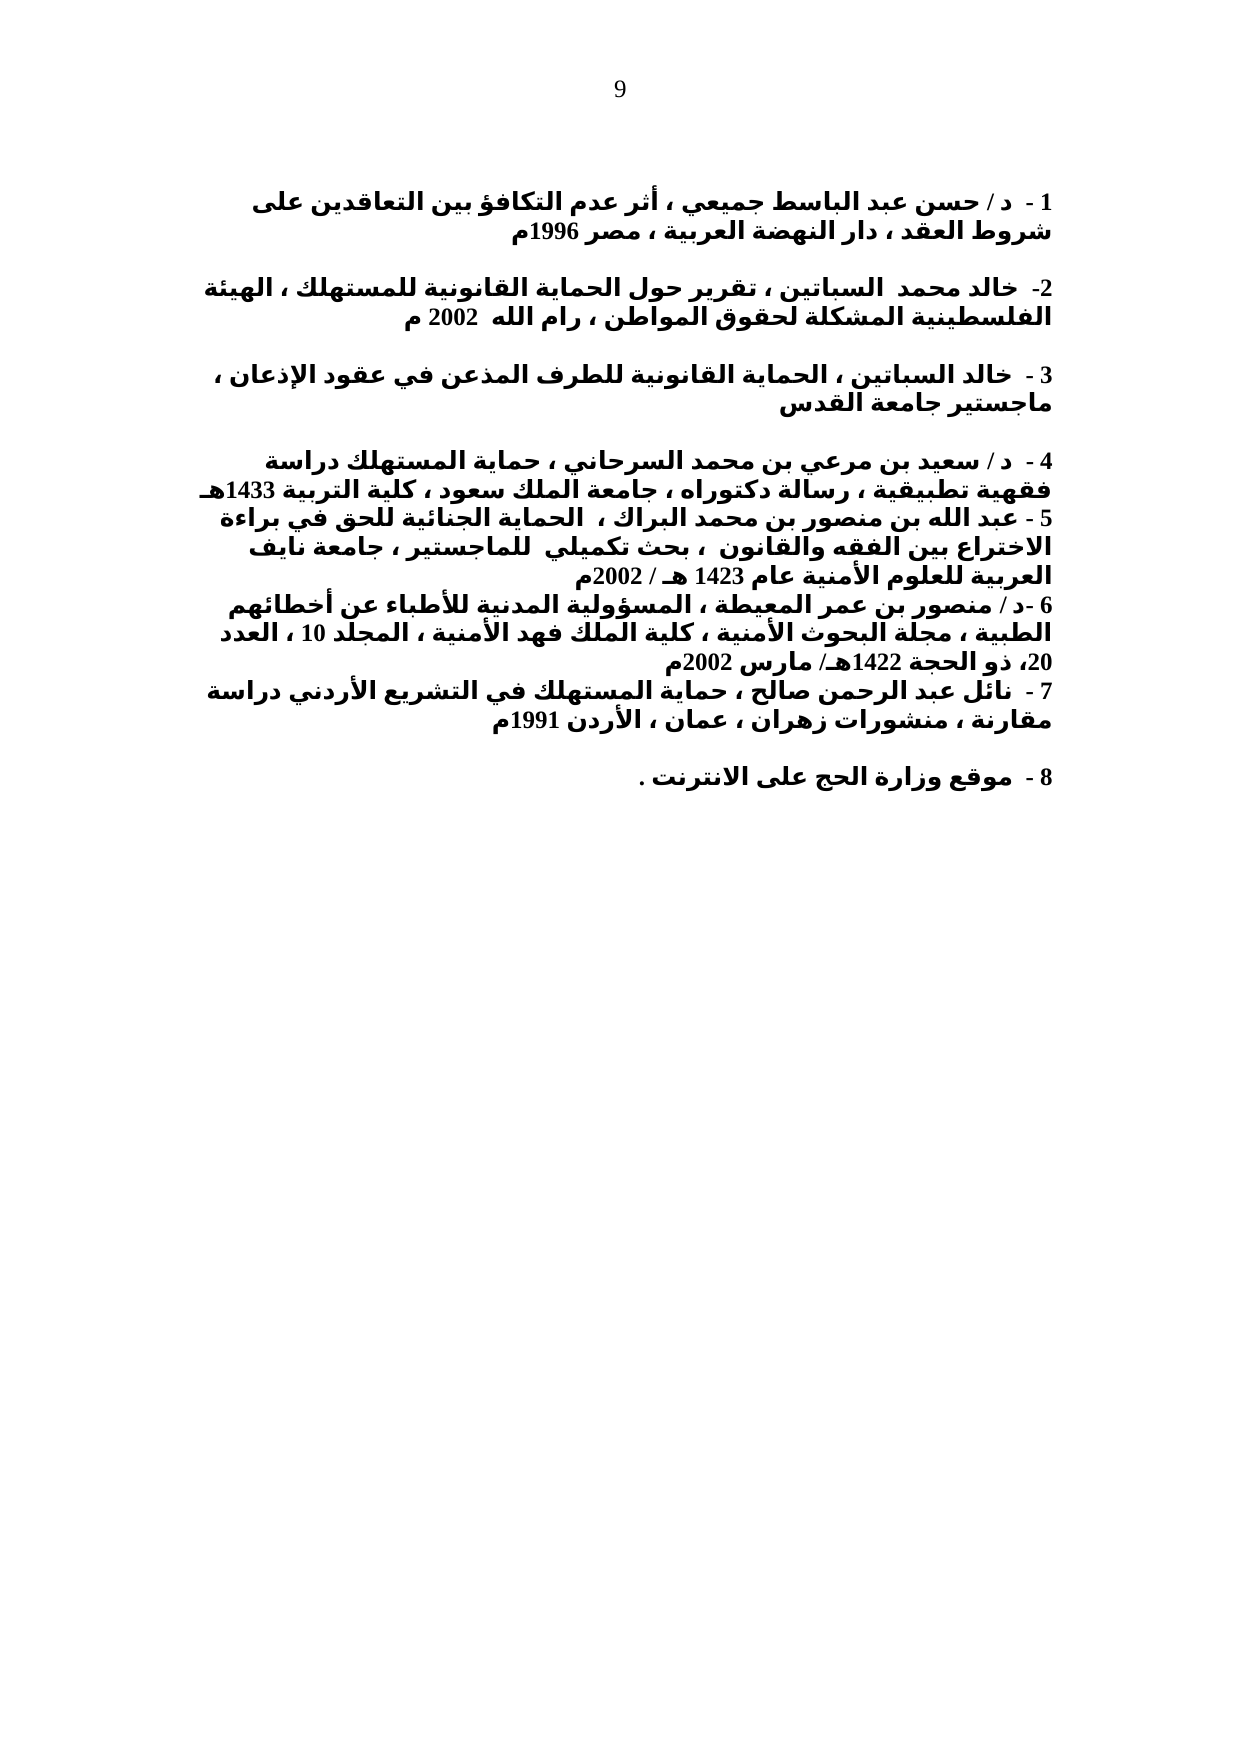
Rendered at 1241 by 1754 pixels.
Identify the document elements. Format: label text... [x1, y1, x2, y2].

text 8 - موقع وزارة الحج على الانترنت . [187, 762, 1053, 791]
text 4 - د / سعيد بن مرعي بن محمد السرحاني ، حماية المستهلك دراسة فقهية تطبيقية ، رسالة دكتوراه ، جامعة الملك سعود ، كلية التربية 1433هـ [187, 446, 1053, 503]
text 7 - نائل عبد الرحمن صالح ، حماية المستهلك في التشريع الأردني دراسة مقارنة ، منشورات زهران ، عمان ، الأردن 1991م [187, 676, 1053, 733]
text 1 - د / حسن عبد الباسط جميعي ، أثر عدم التكافؤ بين التعاقدين على شروط العقد ، دار النهضة العربية ، مصر 1996م [187, 187, 1053, 245]
text 5 - عبد الله بن منصور بن محمد البراك ، الحماية الجنائية للحق في براءة الاختراع بين الفقه والقانون ، بحث تكميلي للماجستير ، جامعة نايف العربية للعلوم الأمنية عام 1423 هـ / 2002م [187, 503, 1053, 590]
text 6 -د / منصور بن عمر المعيطة ، المسؤولية المدنية للأطباء عن أخطائهم الطبية ، مجلة البحوث الأمنية ، كلية الملك فهد الأمنية ، المجلد 10 ، العدد 20، ذو الحجة 1422هـ/ مارس 2002م [187, 590, 1053, 676]
text 3 - خالد السباتين ، الحماية القانونية للطرف المذعن في عقود الإذعان ، ماجستير جامعة القدس [187, 360, 1053, 417]
text 2- خالد محمد السباتين ، تقرير حول الحماية القانونية للمستهلك ، الهيئة الفلسطينية المشكلة لحقوق المواطن ، رام الله [187, 273, 1053, 331]
